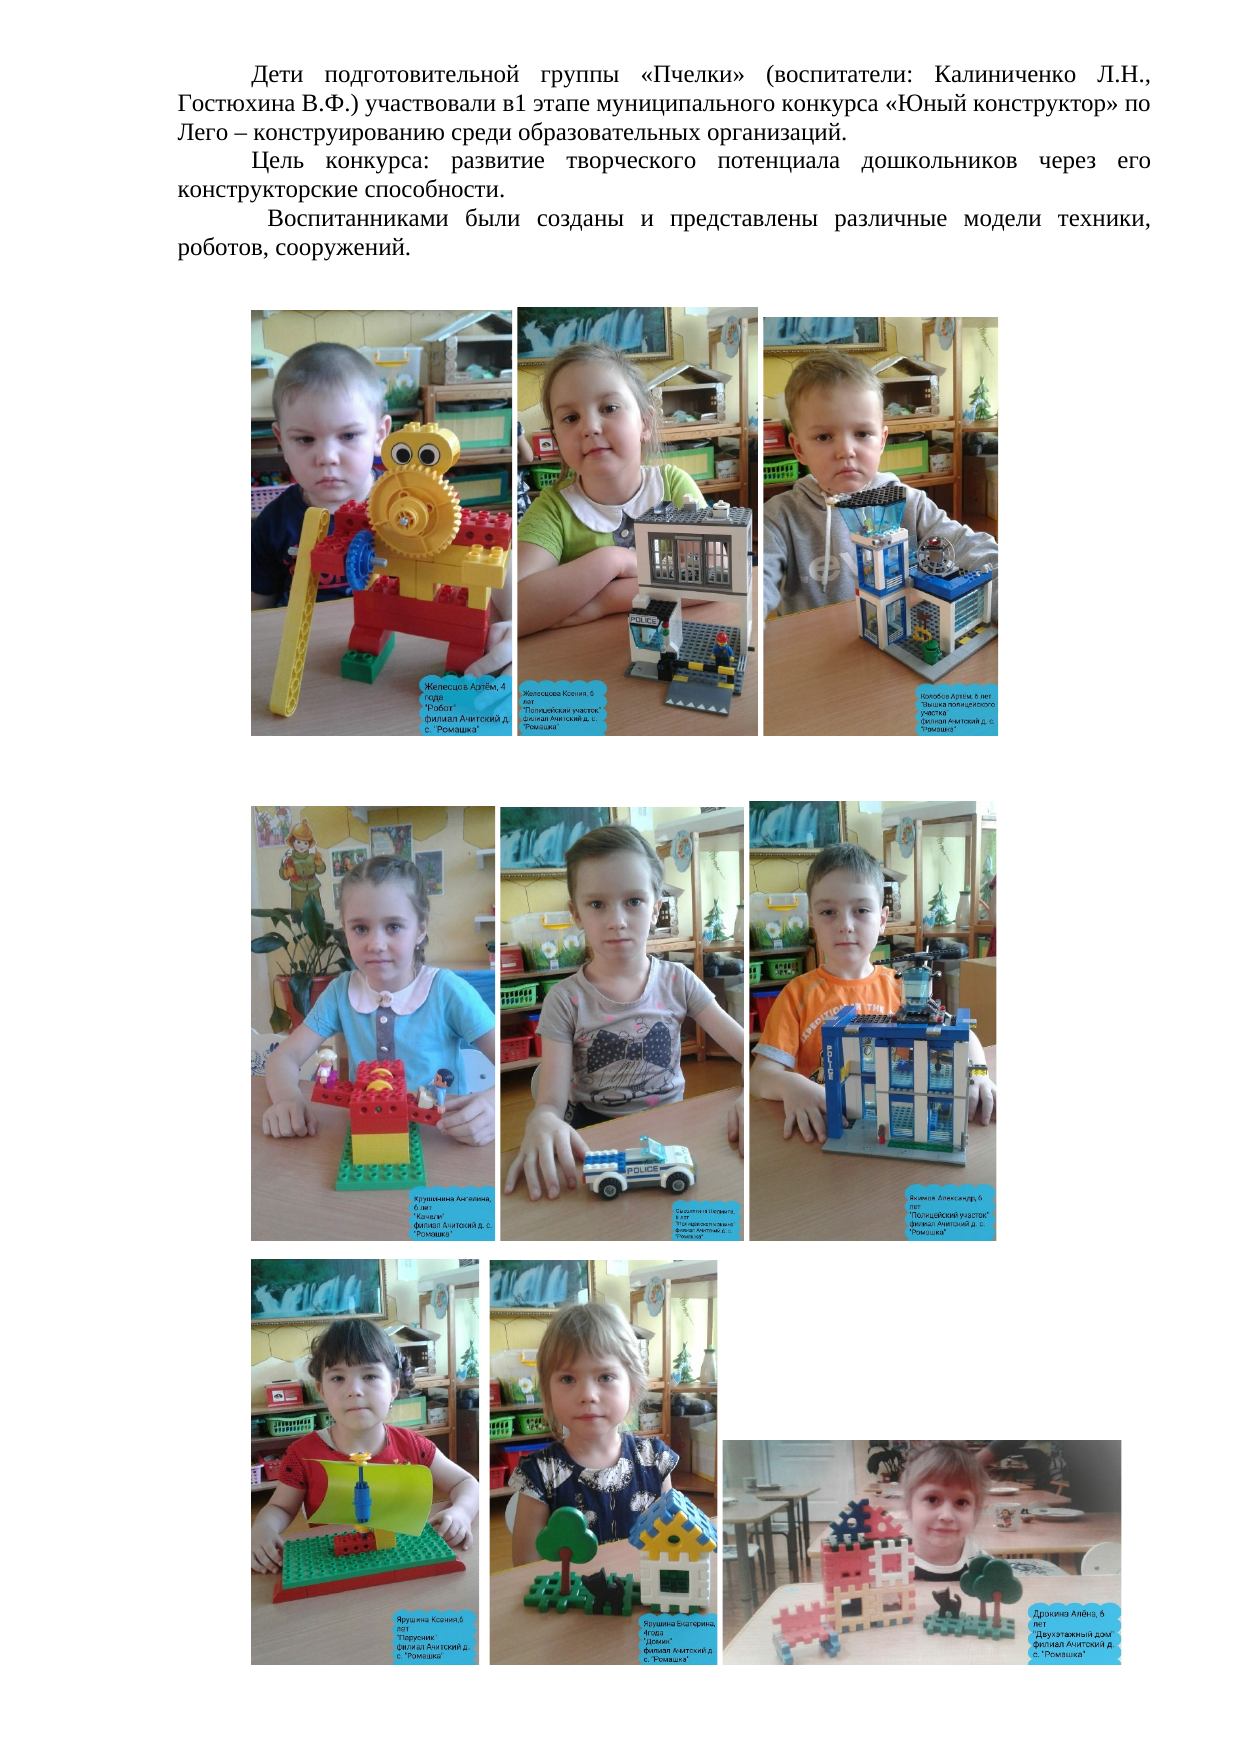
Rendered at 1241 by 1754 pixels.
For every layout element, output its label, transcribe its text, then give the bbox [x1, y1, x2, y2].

picture [251, 310, 513, 736]
text Дети подготовительной группы «Пчелки» (воспитатели: Калиниченко Л.Н., Гостюхина В.Ф.) участвовали в1 этапе муниципального конкурса «Юный конструктор» по Лего – конструированию среди образовательных организаций. [177, 59, 1152, 145]
text Воспитанниками были созданы и представлены различные модели техники, роботов, сооружений. [177, 203, 1152, 260]
picture [722, 1440, 1122, 1665]
picture [489, 1260, 718, 1665]
picture [251, 1259, 480, 1665]
picture [749, 801, 997, 1241]
picture [763, 317, 999, 736]
text Цель конкурса: развитие творческого потенциала дошкольников через его конструкторские способности. [177, 145, 1152, 203]
picture [517, 307, 758, 736]
picture [251, 806, 495, 1241]
picture [500, 807, 744, 1241]
